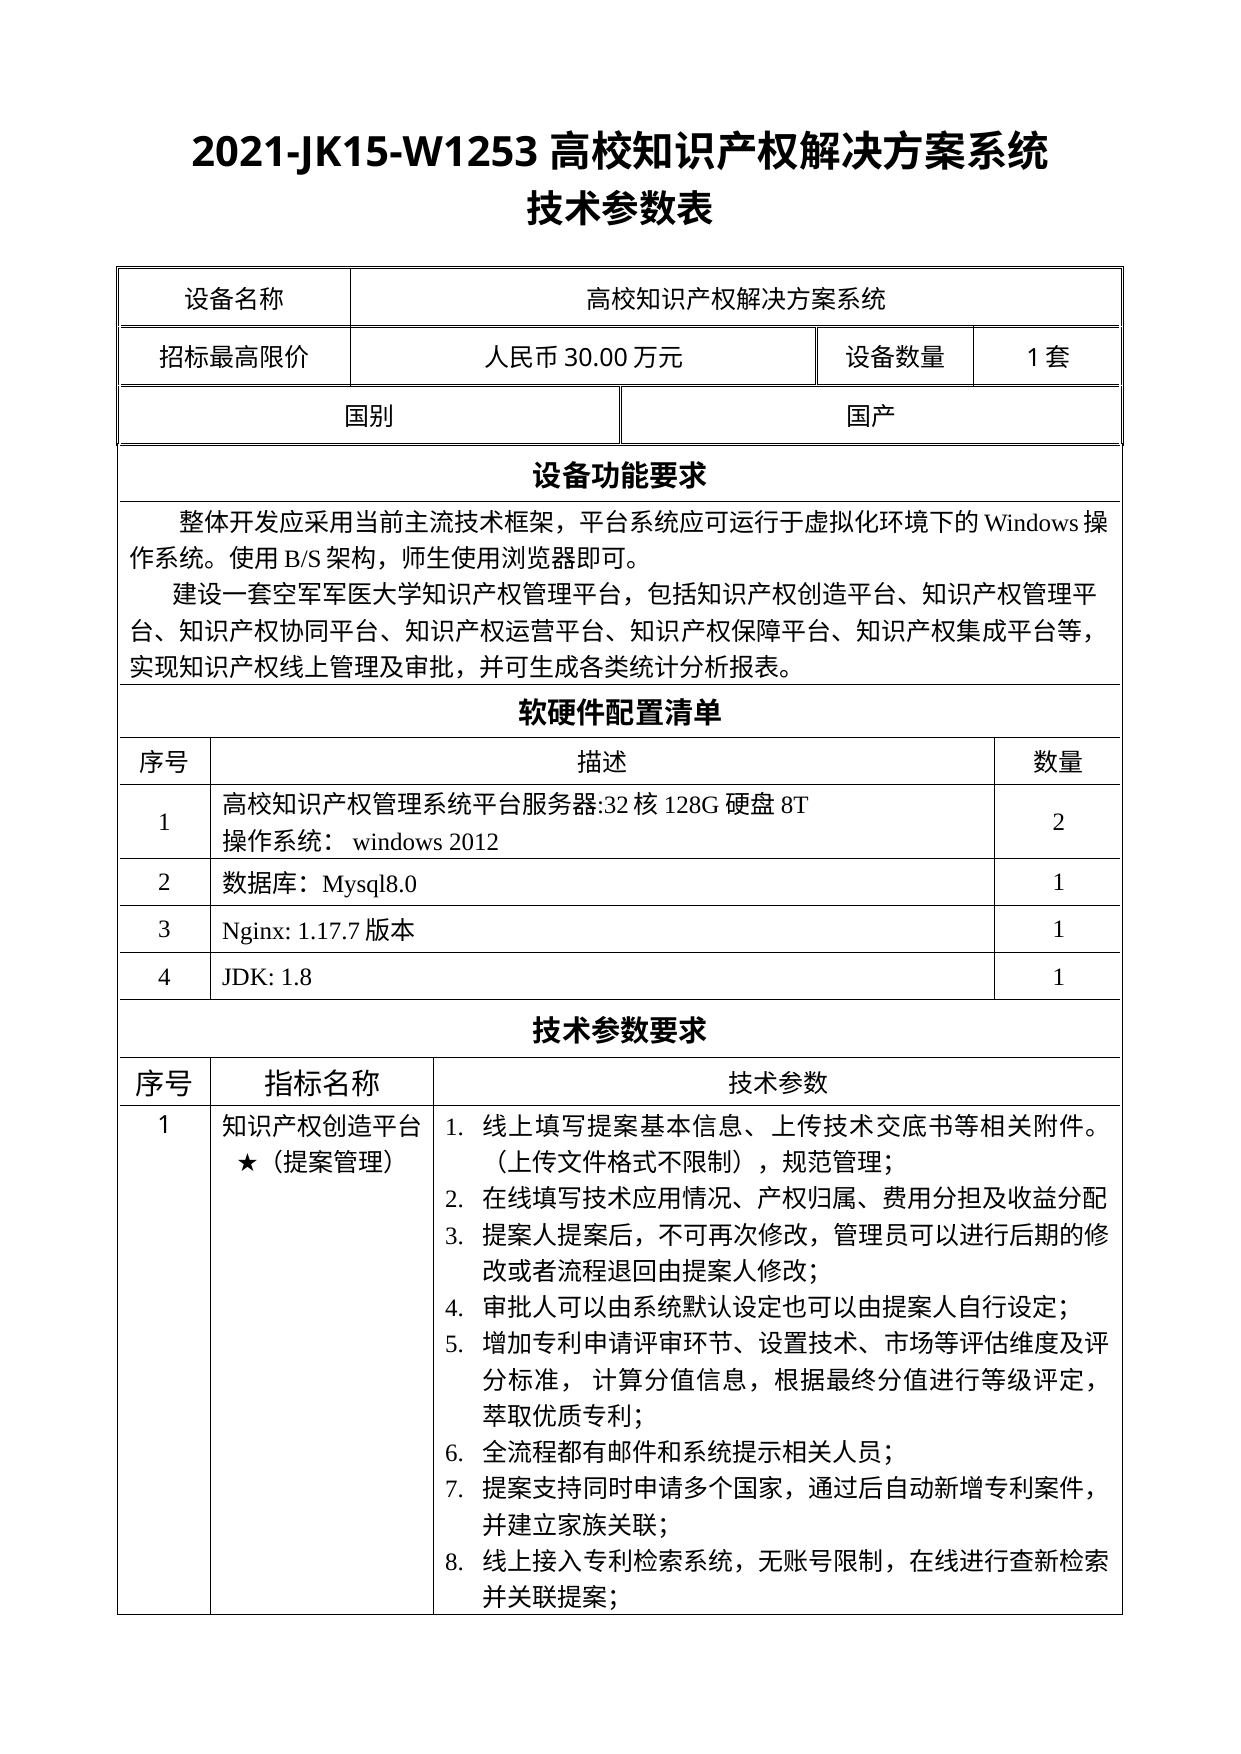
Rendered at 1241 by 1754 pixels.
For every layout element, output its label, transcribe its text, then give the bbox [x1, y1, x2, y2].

table_cell 设备数量 [818, 328, 973, 384]
table_cell 4 [118, 952, 210, 999]
table_cell 1 [995, 858, 1122, 905]
table_cell 数量 [995, 737, 1122, 784]
table_cell JDK: 1.8 [211, 953, 994, 999]
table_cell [434, 1105, 1122, 1614]
table_cell 1 [118, 1105, 210, 1614]
table_cell 整体开发应采用当前主流技术框架，平台系统应可运行于虚拟化环境下的Windows操作系统。使用B/S架构，师生使用浏览器即可。 建设一套空军军医大学知识产权管理平台，包括知识产权创造平台、知识产权管理平 台、知识产权协同平台、知识产权运营平台、知识产权保障平台、知识产权集成平台等，实现知识产权线上管理及审批，并可生成各类统计分析报表。 [118, 501, 1122, 683]
table_cell 设备功能要求 [118, 443, 1122, 501]
table_cell 2 [118, 858, 210, 905]
table_cell 2 [995, 784, 1122, 857]
table_cell Nginx: 1.17.7版本 [211, 906, 994, 952]
table_header 设备名称 [119, 269, 350, 325]
table_cell 人民币30.00万元 [351, 328, 815, 384]
table_cell 1 [995, 905, 1122, 952]
table_cell 知识产权创造平台 ★（提案管理） [211, 1106, 433, 1614]
table_cell 招标最高限价 [118, 325, 350, 384]
table_cell 高校知识产权管理系统平台服务器:32核128G 硬盘8T 操作系统： windows 2012 [211, 785, 994, 857]
list 2021-JK15-W1253 高校知识产权解决方案系统 [153, 118, 1087, 179]
table_cell 3 [118, 905, 210, 952]
table_cell 1套 [974, 325, 1122, 384]
table_header 高校知识产权解决方案系统 [351, 269, 1121, 325]
text 技术参数表 [153, 179, 1087, 233]
table_cell 技术参数要求 [118, 999, 1122, 1057]
table_cell 描述 [211, 738, 994, 784]
table_cell 1 [995, 952, 1122, 999]
table_cell 国产 [622, 384, 1121, 442]
table_cell 技术参数 [434, 1057, 1122, 1105]
table_cell 1 [118, 784, 210, 857]
table_cell 数据库：Mysql8.0 [211, 859, 994, 905]
table_cell 指标名称 [211, 1058, 433, 1105]
table_cell 序号 [118, 737, 210, 784]
table_cell 国别 [119, 384, 619, 442]
table_cell 软硬件配置清单 [118, 684, 1122, 737]
table_cell 序号 [118, 1057, 210, 1105]
